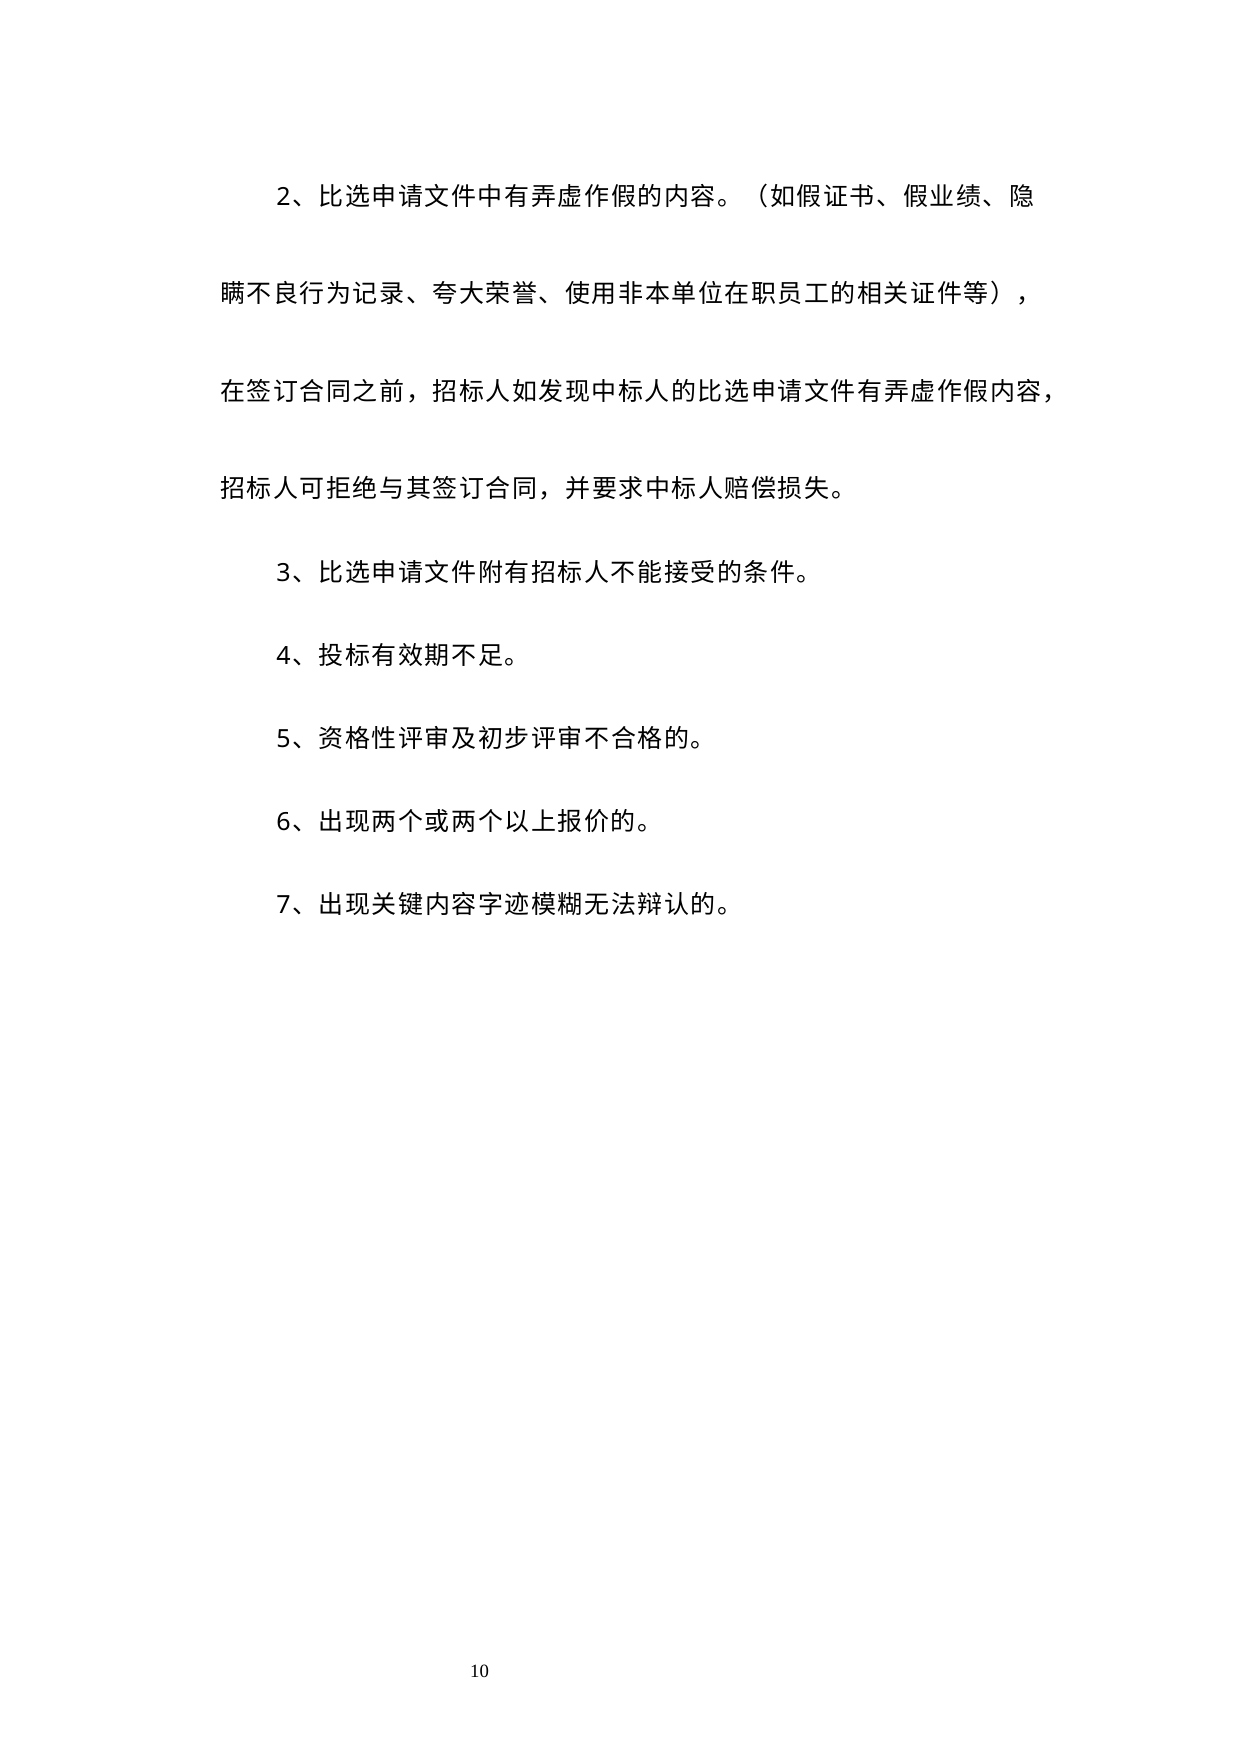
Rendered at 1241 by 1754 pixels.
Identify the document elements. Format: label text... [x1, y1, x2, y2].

text 5、资格性评审及初步评审不合格的。 [220, 704, 1053, 769]
text 2、比选申请文件中有弄虚作假的内容。（如假证书、假业绩、隐瞒不良行为记录、夸大荣誉、使用非本单位在职员工的相关证件等），在签订合同之前，招标人如发现中标人的比选申请文件有弄虚作假内容，招标人可拒绝与其签订合同，并要求中标人赔偿损失。 [220, 162, 1053, 519]
text 4、投标有效期不足。 [220, 621, 1053, 686]
text 3、比选申请文件附有招标人不能接受的条件。 [220, 538, 1053, 603]
text 7、出现关键内容字迹模糊无法辩认的。 [220, 870, 1053, 935]
text 6、出现两个或两个以上报价的。 [220, 787, 1053, 852]
